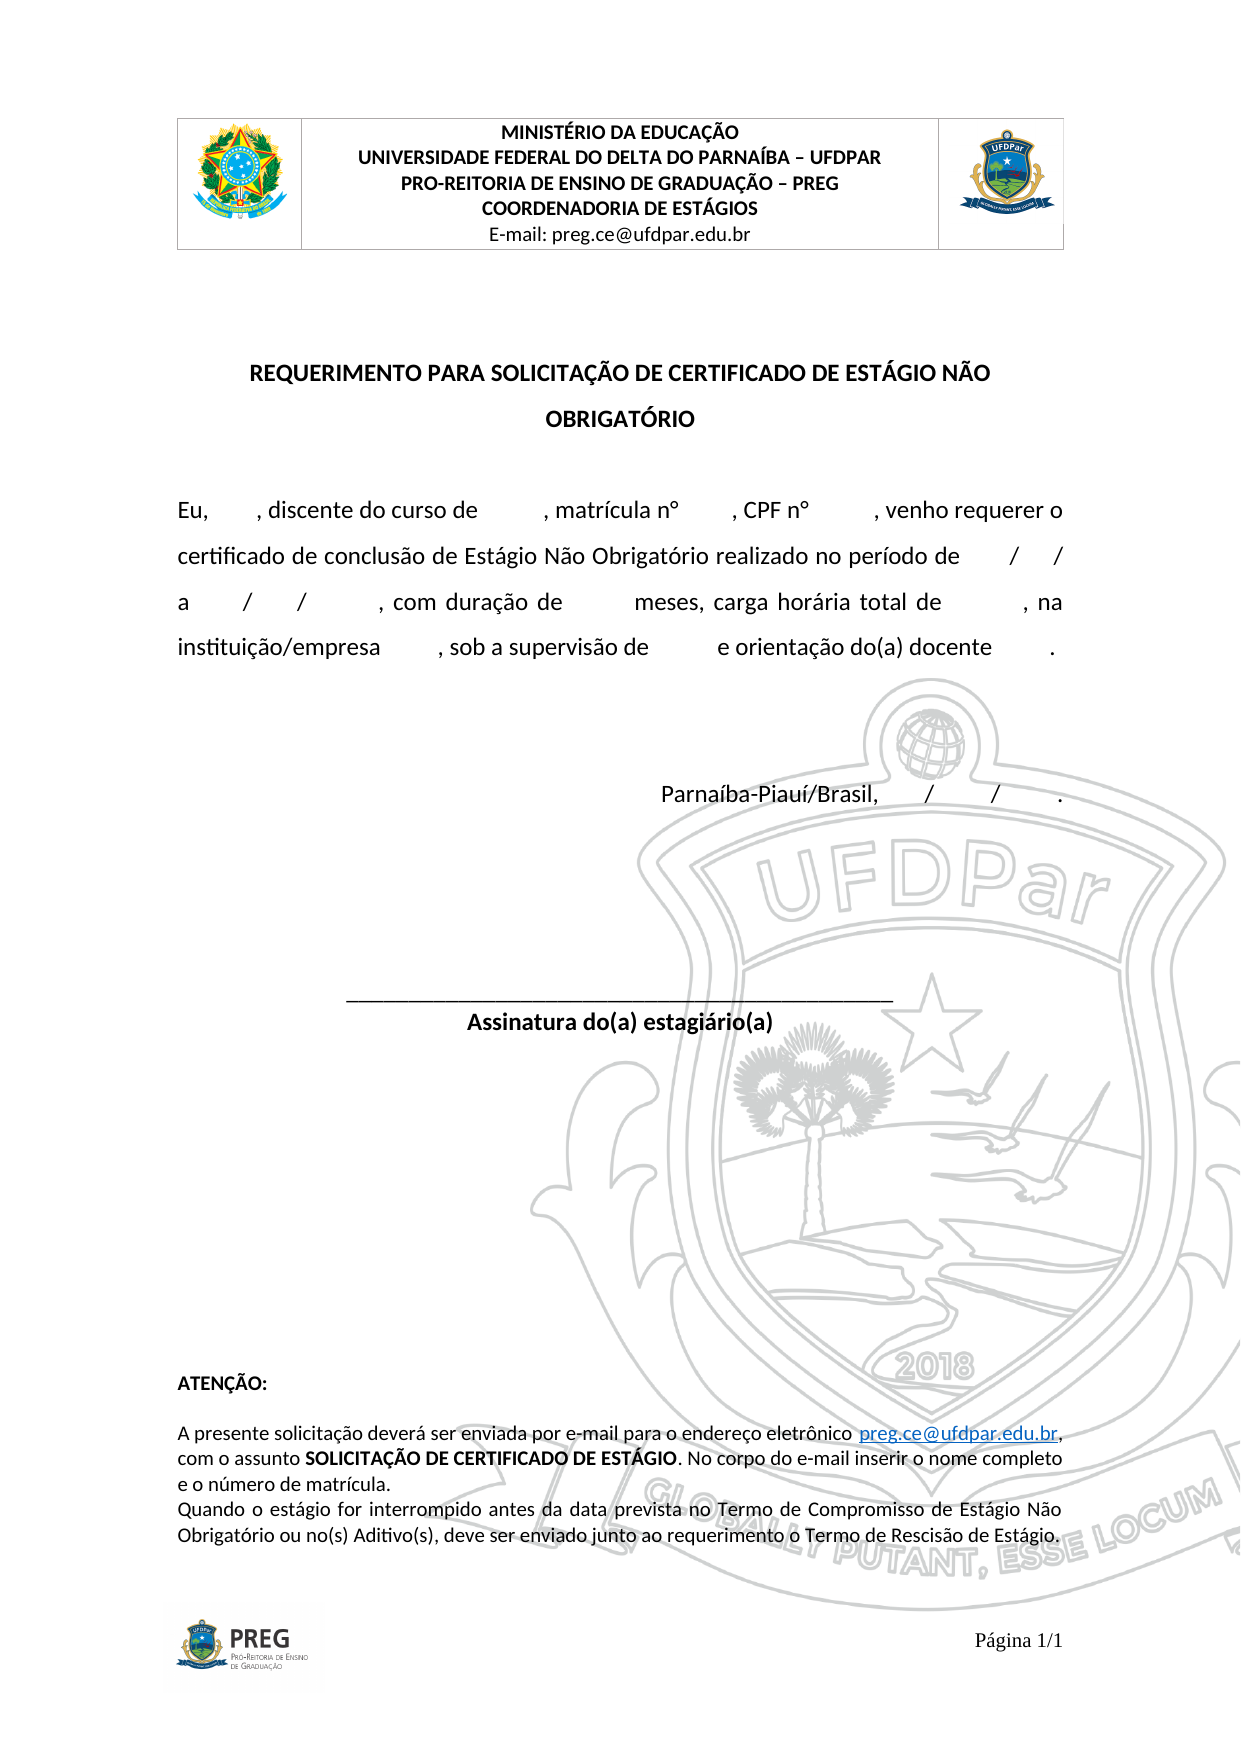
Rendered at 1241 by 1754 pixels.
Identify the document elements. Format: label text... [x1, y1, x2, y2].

text REQUERIMENTO PARA SOLICITAÇÃO DE CERTIFICADO DE ESTÁGIO NÃO OBRIGATÓRIO [177, 357, 1063, 433]
text ____________________________________________ [177, 976, 1063, 1006]
table_header [178, 119, 301, 248]
text Eu, , discente do curso de , matrícula n° , CPF n° , venho requerer o certificado de conclusão de Estágio Não Obrigatório realizado no período de / / a / / , com duração de meses, carga horária total de , na instituição/empresa , sob a supervisão de e orientação do(a) docente . [177, 494, 1063, 662]
text ATENÇÃO: [177, 1370, 1063, 1395]
table_header MINISTÉRIO DA EDUCAÇÃO UNIVERSIDADE FEDERAL DO DELTA DO PARNAÍBA – UFDPAR PRO-REITORIA DE ENSINO DE GRADUAÇÃO – PREG COORDENADORIA DE ESTÁGIOS E-mail: preg.ce@ufdpar.edu.br [302, 119, 938, 248]
picture [12, 14, 1241, 1693]
text Parnaíba-Piauí/Brasil, / / . [177, 778, 1063, 809]
text Assinatura do(a) estagiário(a) [177, 1006, 1063, 1037]
text Quando o estágio for interrompido antes da data prevista no Termo de Compromisso de Estágio Não Obrigatório ou no(s) Aditivo(s), deve ser enviado junto ao requerimento o Termo de Rescisão de Estágio. [177, 1496, 1063, 1547]
table_header [939, 119, 1063, 248]
text A presente solicitação deverá ser enviada por e-mail para o endereço eletrônico preg.ce@ufdpar.edu.br, com o assunto SOLICITAÇÃO DE CERTIFICADO DE ESTÁGIO. No corpo do e-mail inserir o nome completo e o número de matrícula. [177, 1420, 1063, 1496]
